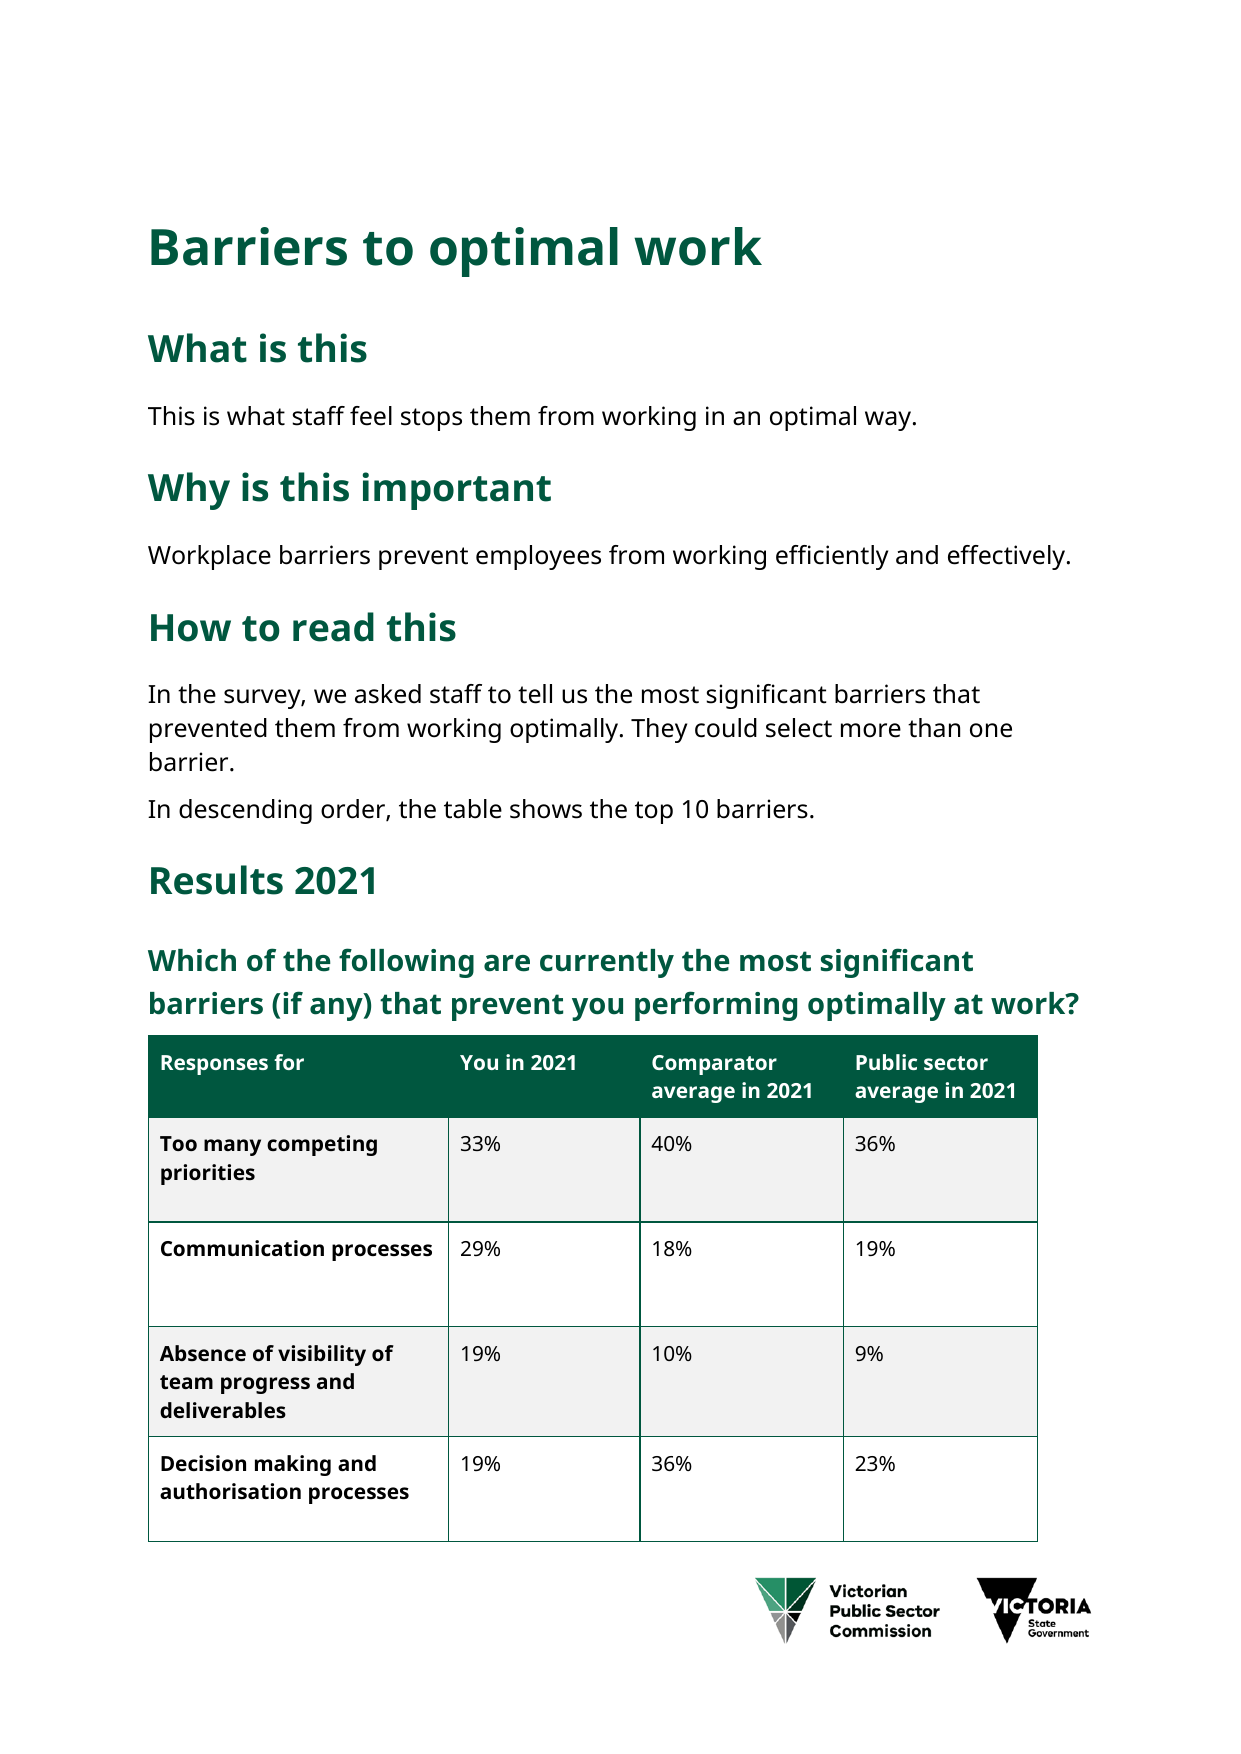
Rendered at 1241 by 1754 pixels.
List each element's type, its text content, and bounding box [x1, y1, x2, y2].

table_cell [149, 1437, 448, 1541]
subtitle Why is this important [148, 462, 1092, 513]
subtitle How to read this [148, 601, 1092, 652]
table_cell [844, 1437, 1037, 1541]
text In the survey, we asked staff to tell us the most significant barriers that prevented them from working optimally. They could select more than one barrier. [148, 677, 1092, 779]
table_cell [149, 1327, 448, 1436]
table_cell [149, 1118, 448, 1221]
subtitle Which of the following are currently the most significant barriers (if any) that prevent you performing optimally at work? [148, 941, 1092, 1023]
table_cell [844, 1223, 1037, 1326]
subtitle What is this [148, 323, 1092, 374]
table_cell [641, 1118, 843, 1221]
subtitle Barriers to optimal work [148, 212, 1092, 280]
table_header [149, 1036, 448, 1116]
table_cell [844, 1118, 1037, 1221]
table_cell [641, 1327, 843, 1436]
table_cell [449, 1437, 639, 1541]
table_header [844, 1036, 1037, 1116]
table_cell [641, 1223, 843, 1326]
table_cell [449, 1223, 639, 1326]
subtitle Results 2021 [148, 854, 1092, 906]
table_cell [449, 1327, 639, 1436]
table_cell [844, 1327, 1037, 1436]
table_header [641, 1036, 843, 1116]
text In descending order, the table shows the top 10 barriers. [148, 791, 1092, 825]
text Workplace barriers prevent employees from working efficiently and effectively. [148, 538, 1092, 572]
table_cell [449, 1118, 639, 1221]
text This is what staff feel stops them from working in an optimal way. [148, 398, 1092, 433]
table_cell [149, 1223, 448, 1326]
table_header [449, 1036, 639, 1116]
picture [754, 1577, 1093, 1645]
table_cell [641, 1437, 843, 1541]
